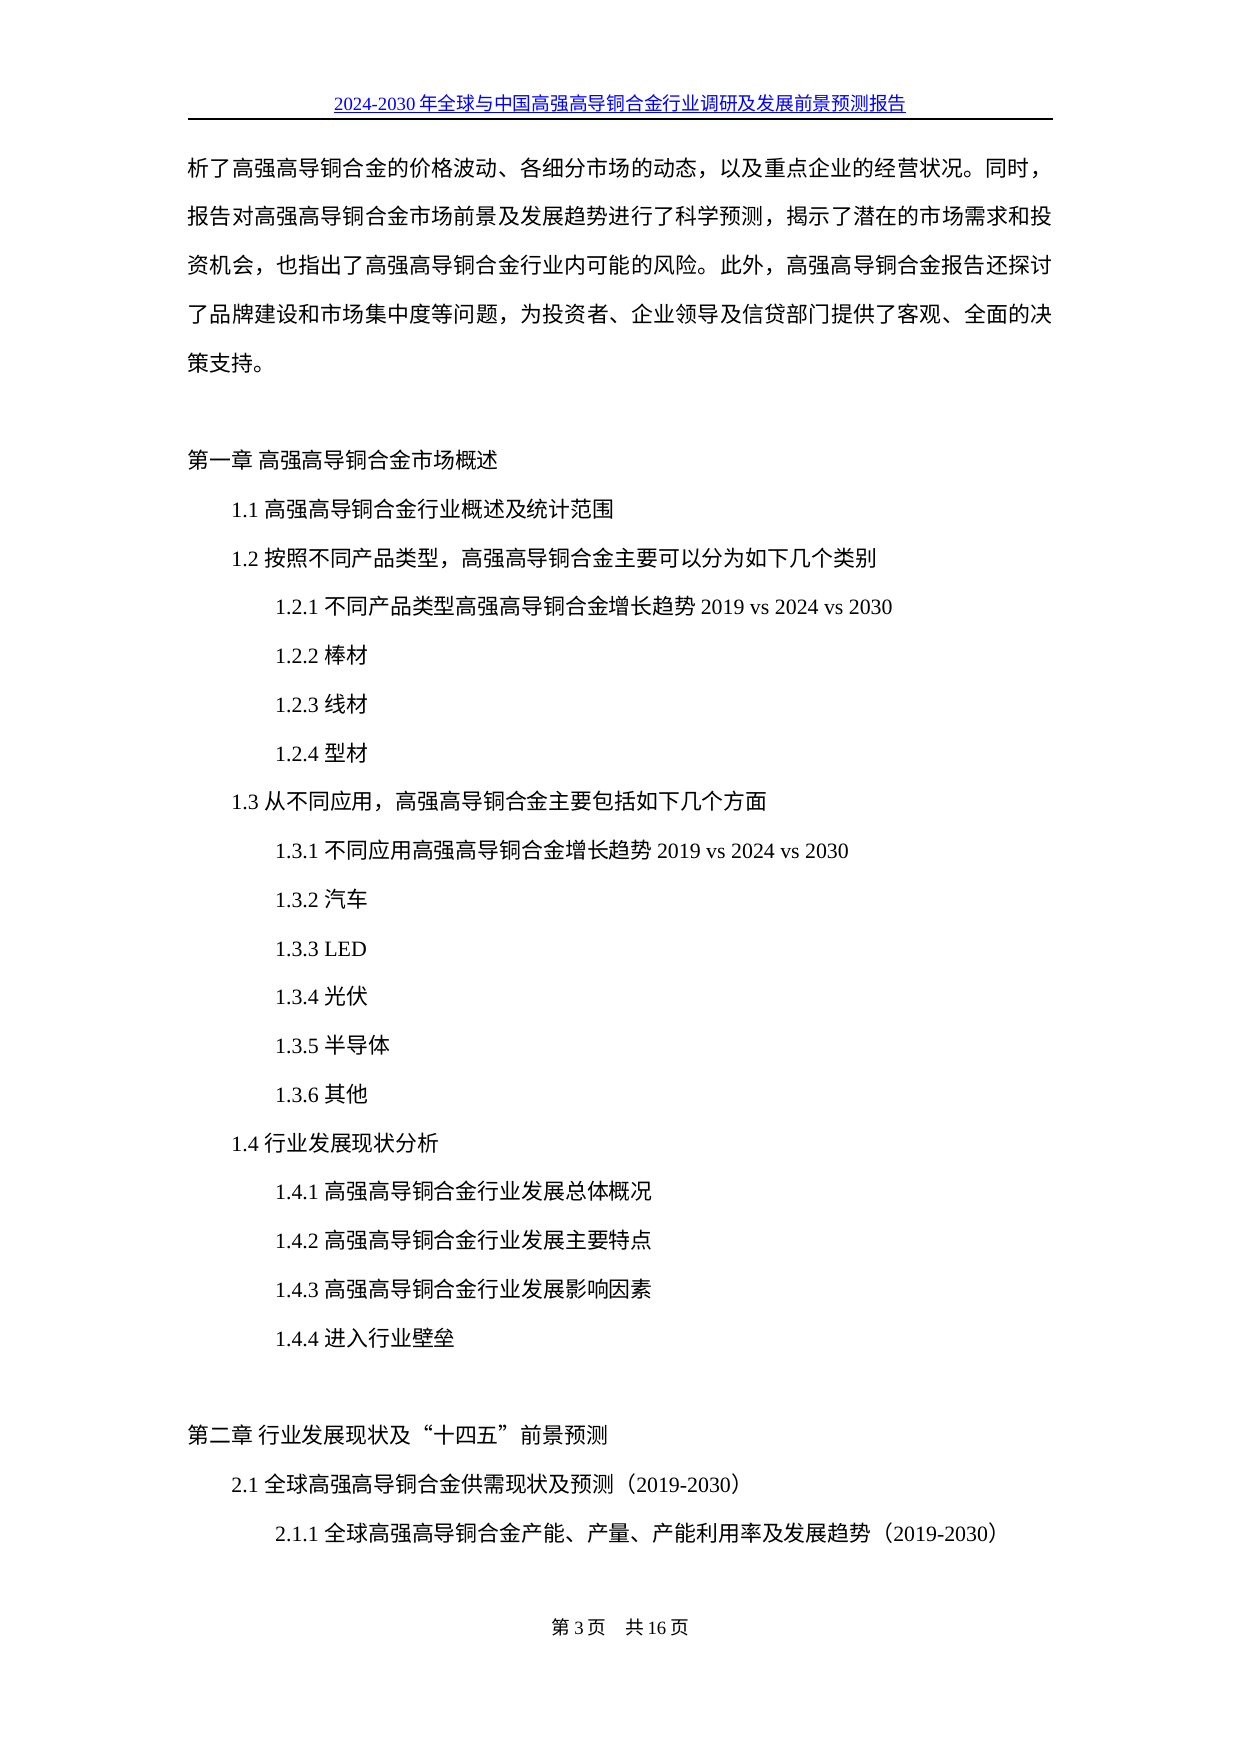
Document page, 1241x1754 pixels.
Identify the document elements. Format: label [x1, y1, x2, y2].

text [187, 150, 1053, 1548]
